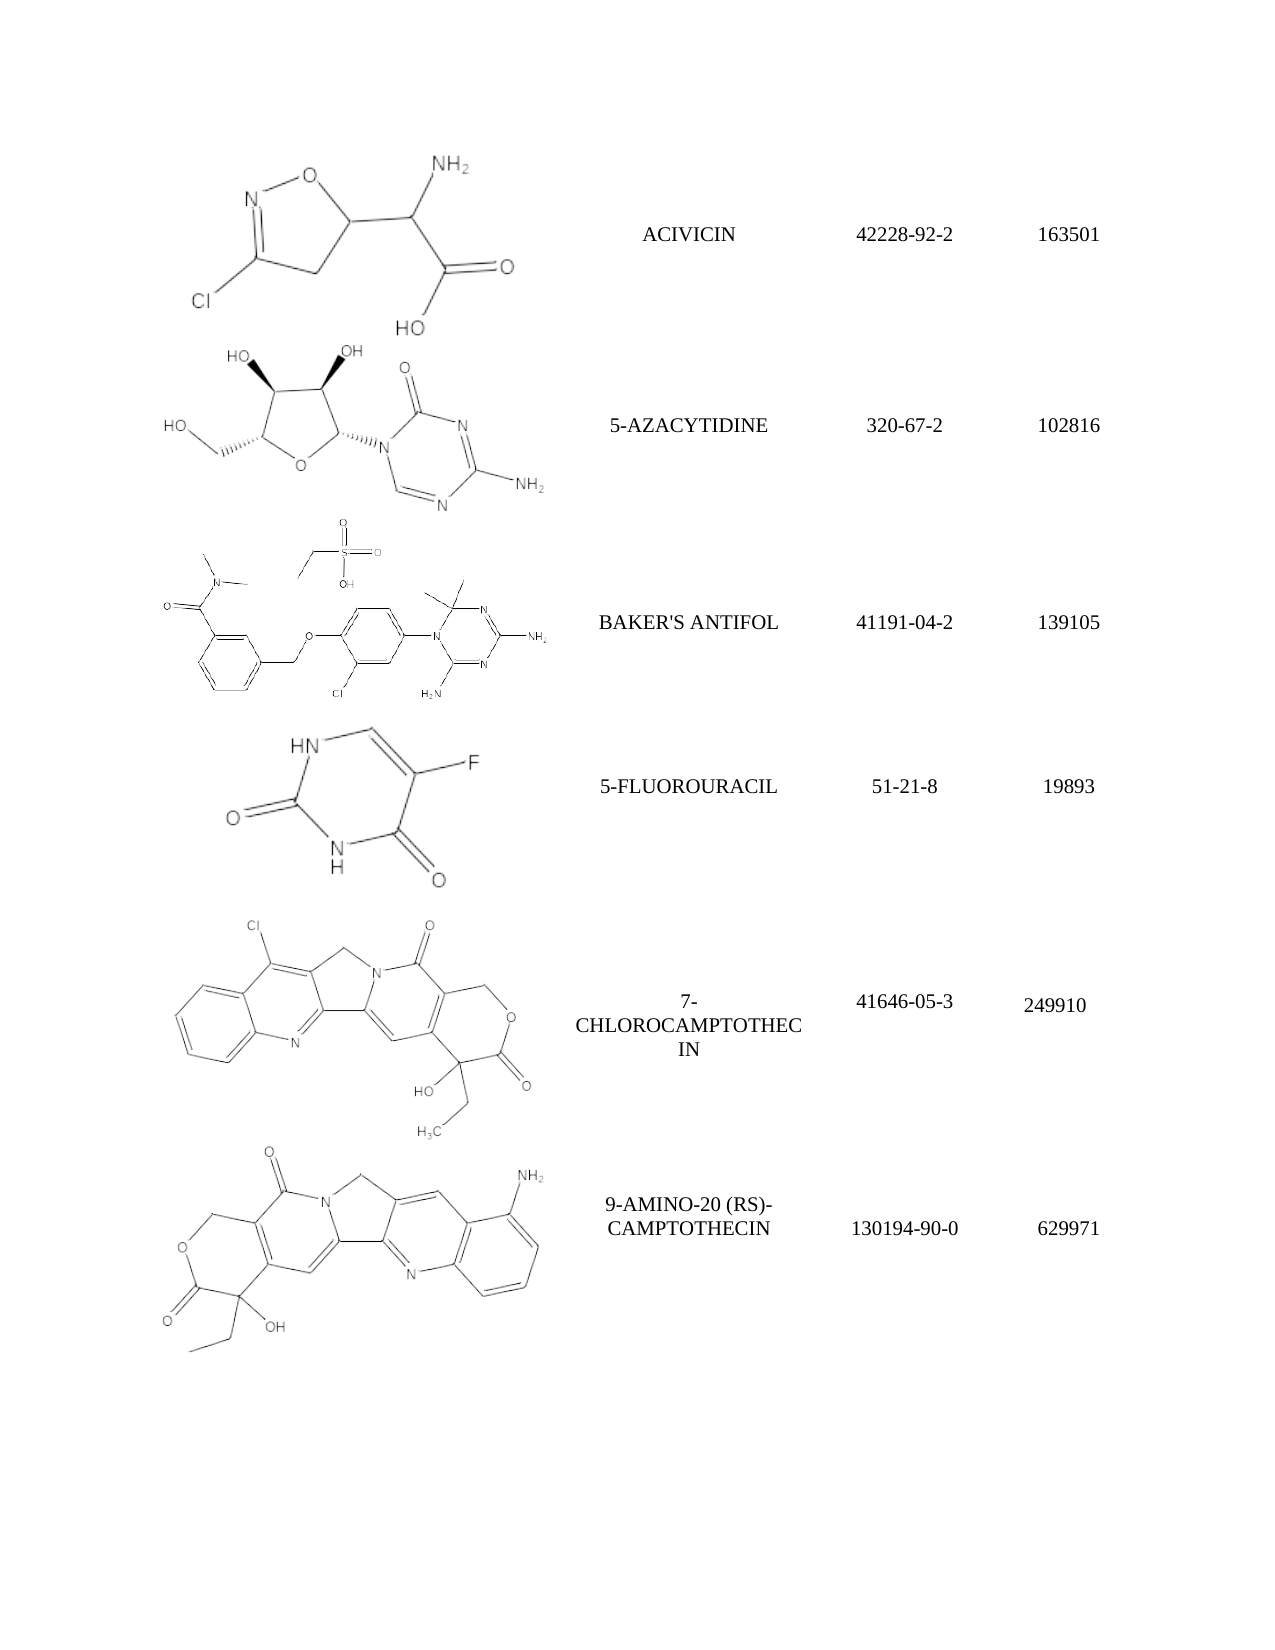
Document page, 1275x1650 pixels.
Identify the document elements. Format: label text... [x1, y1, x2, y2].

table_cell 51-21-8 [816, 726, 994, 917]
table_cell BAKER'S ANTIFOL [562, 514, 816, 726]
table_cell 9-AMINO-20 (RS)-CAMPTOTHECIN [562, 1144, 816, 1359]
table_cell 19893 [994, 726, 1144, 917]
table_cell 41646-05-3 [816, 917, 994, 1143]
table_cell 42228-92-2 [816, 150, 994, 341]
table_cell 139105 [994, 514, 1144, 726]
table_cell 102816 [994, 341, 1144, 514]
table_cell 41191-04-2 [816, 514, 994, 726]
table_cell [150, 726, 562, 917]
table_cell 5-AZACYTIDINE [562, 341, 816, 514]
table_cell 5-FLUOROURACIL [562, 726, 816, 917]
table_cell [150, 1144, 562, 1359]
table_cell [150, 341, 562, 514]
table_cell 130194-90-0 [816, 1144, 994, 1359]
table_cell [150, 150, 562, 341]
table_cell 7-CHLOROCAMPTOTHECIN [562, 917, 816, 1143]
table_cell 163501 [994, 150, 1144, 341]
table_cell [150, 514, 562, 726]
table_cell [150, 917, 562, 1143]
table_cell ACIVICIN [562, 150, 816, 341]
table_cell 320-67-2 [816, 341, 994, 514]
table_cell 249910 [994, 917, 1144, 1143]
table_cell 629971 [994, 1144, 1144, 1359]
